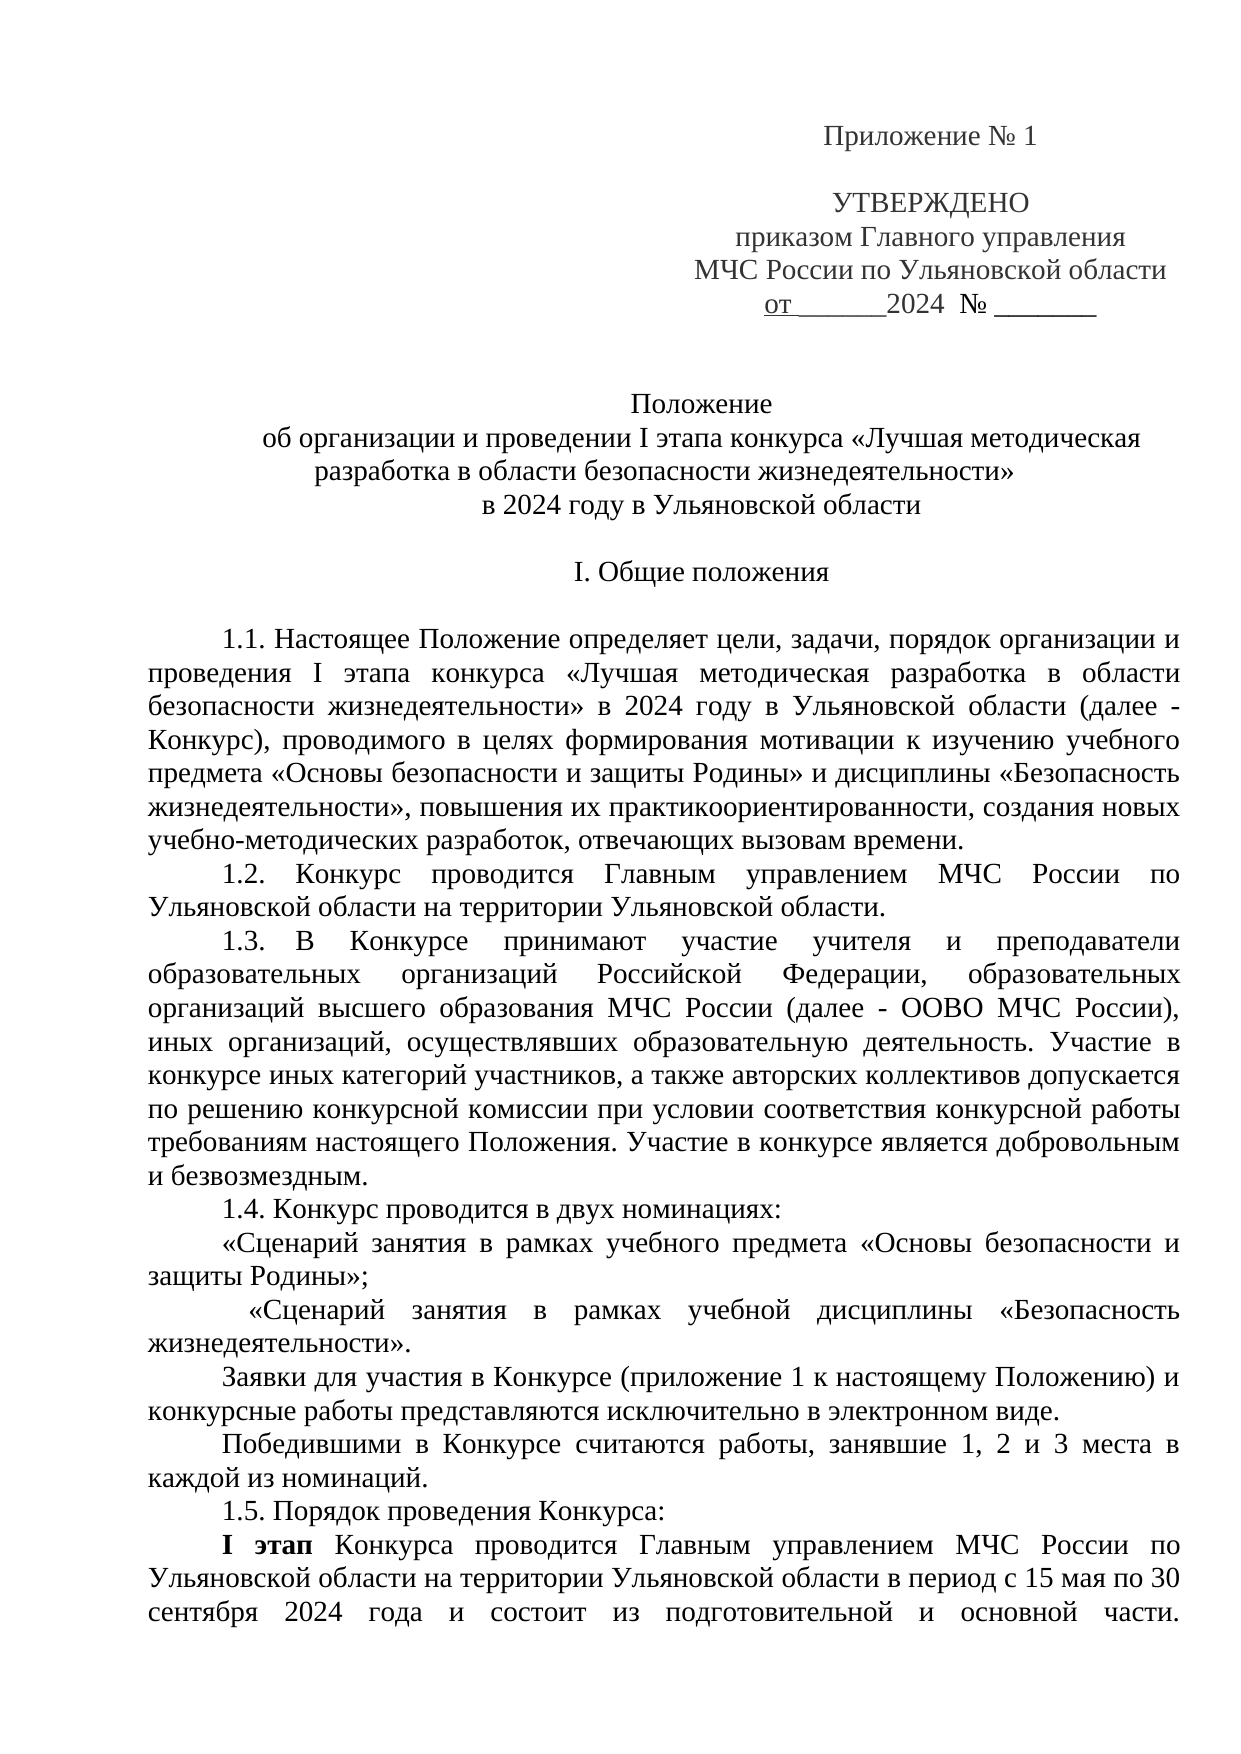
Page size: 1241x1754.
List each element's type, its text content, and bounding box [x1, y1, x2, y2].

text 1.4. Конкурс проводится в двух номинациях: [148, 1191, 1181, 1225]
text от ______2024 № _______ [679, 286, 1181, 319]
text 1.1. Настоящее Положение определяет цели, задачи, порядок организации и проведения I этапа конкурса «Лучшая методическая разработка в области безопасности жизнедеятельности» в 2024 году в Ульяновской области (далее - Конкурс), проводимого в целях формирования мотивации к изучению учебного предмета «Основы безопасности и защиты Родины» и дисциплины «Безопасность жизнедеятельности», повышения их практикоориентированности, создания новых учебно-методических разработок, отвечающих вызовам времени. [148, 621, 1181, 856]
text приказом Главного управления [679, 219, 1182, 252]
text Приложение № 1 [679, 118, 1182, 152]
text «Сценарий занятия в рамках учебного предмета «Основы безопасности и защиты Родины»; [148, 1225, 1181, 1292]
text Положение [148, 386, 1181, 420]
text 1.3. В Конкурсе принимают участие учителя и преподаватели образовательных организаций Российской Федерации, образовательных организаций высшего образования МЧС России (далее - ООВО МЧС России), иных организаций, осуществлявших образовательную деятельность. Участие в конкурсе иных категорий участников, а также авторских коллективов допускается по решению конкурсной комиссии при условии соответствия конкурсной работы требованиям настоящего Положения. Участие в конкурсе является добровольным и безвозмездным. [148, 923, 1181, 1191]
text в 2024 году в Ульяновской области [148, 487, 1181, 521]
text Победившими в Конкурсе считаются работы, занявшие 1, 2 и 3 места в каждой из номинаций. [148, 1426, 1181, 1493]
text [148, 1527, 1181, 1627]
text УТВЕРЖДЕНО [679, 185, 1182, 219]
text об организации и проведении I этапа конкурса «Лучшая методическая разработка в области безопасности жизнедеятельности» [148, 420, 1181, 487]
text «Сценарий занятия в рамках учебной дисциплины «Безопасность жизнедеятельности». [148, 1292, 1181, 1359]
text 1.5. Порядок проведения Конкурса: [148, 1493, 1181, 1527]
text МЧС России по Ульяновской области [679, 252, 1182, 286]
text I. Общие положения [148, 554, 1181, 588]
text 1.2. Конкурс проводится Главным управлением МЧС России по Ульяновской области на территории Ульяновской области. [148, 856, 1181, 923]
text Заявки для участия в Конкурсе (приложение 1 к настоящему Положению) и конкурсные работы представляются исключительно в электронном виде. [148, 1359, 1181, 1426]
